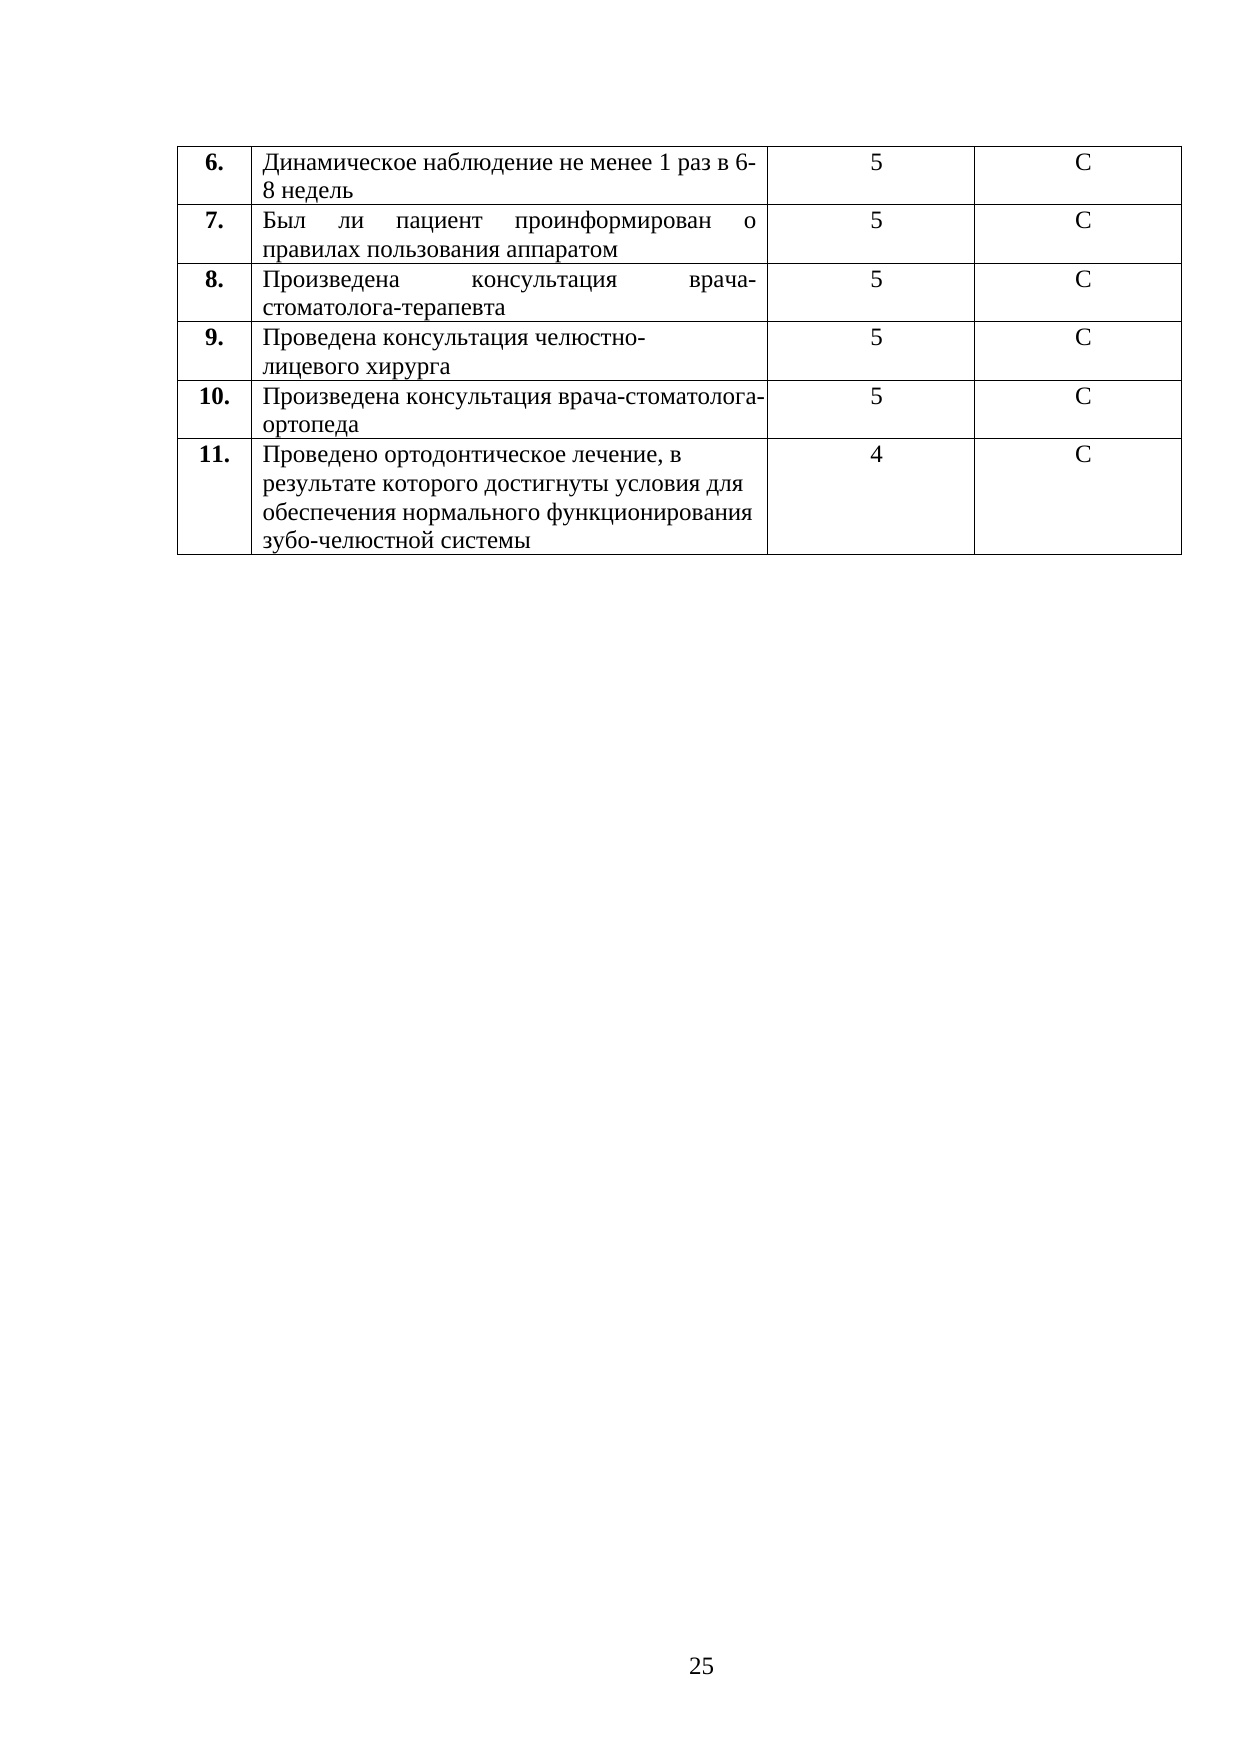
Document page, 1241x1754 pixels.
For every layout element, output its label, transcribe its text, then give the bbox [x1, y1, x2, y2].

table_cell Произведена консультация врача-стоматолога-ортопеда [252, 381, 767, 438]
table_cell 5 [768, 205, 974, 263]
table_cell 8. [178, 264, 251, 321]
table_cell 5 [768, 322, 974, 380]
table_cell С [975, 205, 1181, 263]
table_cell 4 [768, 439, 974, 554]
table_cell С [975, 381, 1181, 438]
table_cell Был ли пациент проинформирован о правилах пользования аппаратом [252, 205, 767, 263]
table_cell Проведено ортодонтическое лечение, в результате которого достигнуты условия для обеспечения нормального функционирования зубо-челюстной системы [252, 439, 767, 554]
table_cell С [975, 264, 1181, 321]
table_cell 9. [178, 322, 251, 380]
table_cell 6. [178, 147, 251, 204]
table_cell Динамическое наблюдение не менее 1 раз в 6-8 недель [252, 147, 767, 204]
table_cell С [975, 147, 1181, 204]
table_cell 11. [178, 439, 251, 554]
table_cell 10. [178, 381, 251, 438]
table_cell 5 [768, 147, 974, 204]
table_cell С [975, 439, 1181, 554]
table_cell 5 [768, 264, 974, 321]
table_cell 7. [178, 205, 251, 263]
table_cell 5 [768, 381, 974, 438]
table_cell Проведена консультация челюстно-лицевого хирурга [252, 322, 767, 380]
table_cell Произведена консультация врача-стоматолога-терапевта [252, 264, 767, 321]
table_cell С [975, 322, 1181, 380]
